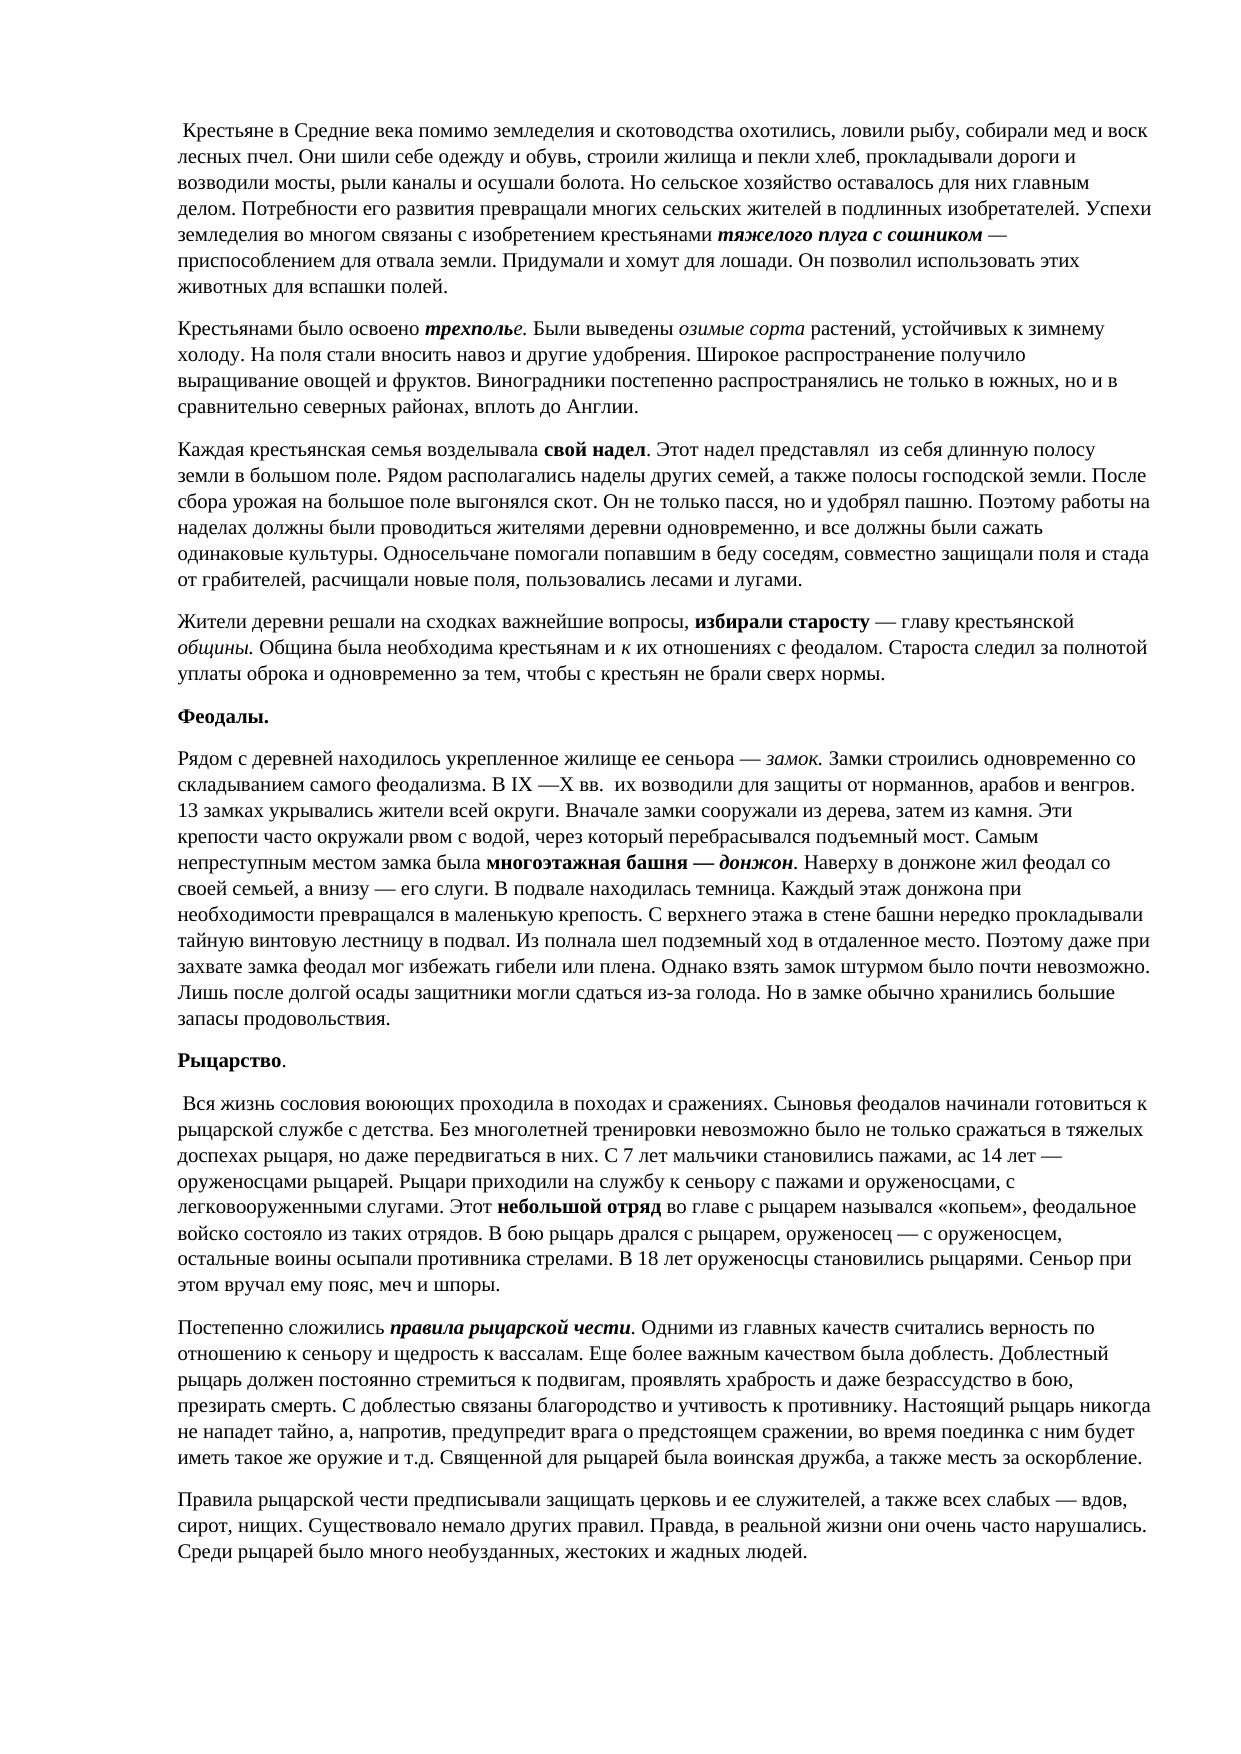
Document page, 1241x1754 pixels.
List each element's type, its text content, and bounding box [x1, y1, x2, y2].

text Правила рыцарской чести предписывали защищать церковь и ее служителей, а также всех слабых — вдов, сирот, нищих. Существовало немало других правил. Правда, в реальной жизни они очень часто нарушались. Среди рыцарей было много необузданных, жестоких и жадных людей. [177, 1487, 1152, 1563]
text Крестьяне в Средние века помимо земледелия и скотоводства охотились, ловили рыбу, собирали мед и воск лесных пчел. Они шили себе одежду и обувь, строили жилища и пекли хлеб, прокладывали дороги и возводили мосты, рыли каналы и осушали болота. Но сельское хозяйство оставалось для них главным делом. Потребности его развития превращали многих сельских жителей в подлинных изобретателей. Успехи земледелия во многом связаны с изобретением крестьянами тяжелого плуга с сошником — приспособлением для отвала земли. Придумали и хомут для лошади. Он позволил использовать этих животных для вспашки полей. [177, 118, 1152, 298]
text Каждая крестьянская семья возделывала свой надел. Этот надел представлял из себя длинную полосу земли в большом поле. Рядом располагались наделы других семей, а также полосы господской земли. После сбора урожая на большое поле выгонялся скот. Он не только пасся, но и удобрял пашню. Поэтому работы на наделах должны были проводиться жителями деревни одновременно, и все должны были сажать одинаковые культуры. Односельчане помогали попавшим в беду соседям, совместно защищали поля и стада от грабителей, расчищали новые поля, пользовались лесами и лугами. [177, 437, 1152, 591]
text Вся жизнь сословия воюющих проходила в походах и сражениях. Сыновья феодалов начинали готовиться к рыцарской службе с детства. Без многолетней тренировки невозможно было не только сражаться в тяжелых доспехах рыцаря, но даже передвигаться в них. С 7 лет мальчики становились пажами, ас 14 лет — оруженосцами рыцарей. Рыцари приходили на службу к сеньору с пажами и оруженосцами, с легковооруженными слугами. Этот небольшой отряд во главе с рыцарем назывался «копьем», феодальное войско состояло из таких отрядов. В бою рыцарь дрался с рыцарем, оруженосец — с оруженосцем, остальные воины осыпали противника стрелами. В 18 лет оруженосцы становились рыцарями. Сеньор при этом вручал ему пояс, меч и шпоры. [177, 1091, 1152, 1296]
text Постепенно сложились правила рыцарской чести. Одними из главных качеств считались верность по отношению к сеньору и щедрость к вассалам. Еще более важным качеством была доблесть. Доблестный рыцарь должен постоянно стремиться к подвигам, проявлять храбрость и даже безрассудство в бою, презирать смерть. С доблестью связаны благородство и учтивость к противнику. Настоящий рыцарь никогда не нападет тайно, а, напротив, предупредит врага о предстоящем сражении, во время поединка с ним будет иметь такое же оружие и т.д. Священной для рыцарей была воинская дружба, а также месть за оскорбление. [177, 1315, 1152, 1469]
text Жители деревни решали на сходках важнейшие вопросы, избирали старосту — главу крестьянской общины. Община была необходима крестьянам и к их отношениях с феодалом. Староста следил за полнотой уплаты оброка и одновременно за тем, чтобы с крестьян не брали сверх нормы. [177, 609, 1152, 685]
text Рыцарство. [177, 1048, 1152, 1072]
text Рядом с деревней находилось укрепленное жилище ее сеньора — замок. Замки строились одновременно со складыванием самого феодализма. В IX —X вв. их возводили для защиты от норманнов, арабов и венгров. 13 замках укрывались жители всей округи. Вначале замки сооружали из дерева, затем из камня. Эти крепости часто окружали рвом с водой, через который перебрасывался подъемный мост. Самым непреступным местом замка была многоэтажная башня — донжон. Наверху в донжоне жил феодал со своей семьей, а внизу — его слуги. В подвале находилась темница. Каждый этаж донжона при необходимости превращался в маленькую крепость. С верхнего этажа в стене башни нередко прокладывали тайную винтовую лестницу в подвал. Из полнала шел подземный ход в отдаленное место. Поэтому даже при захвате замка феодал мог избежать гибели или плена. Однако взять замок штурмом было почти невозможно. Лишь после долгой осады защитники могли сдаться из-за голода. Но в замке обычно хранились большие запасы продовольствия. [177, 746, 1152, 1029]
text Феодалы. [177, 703, 1152, 728]
text Крестьянами было освоено трехполье. Были выведены озимые сорта растений, устойчивых к зимнему холоду. На поля стали вносить навоз и другие удобрения. Широкое распространение получило выращивание овощей и фруктов. Виноградники постепенно распространялись не только в южных, но и в сравнительно северных районах, вплоть до Англии. [177, 316, 1152, 418]
